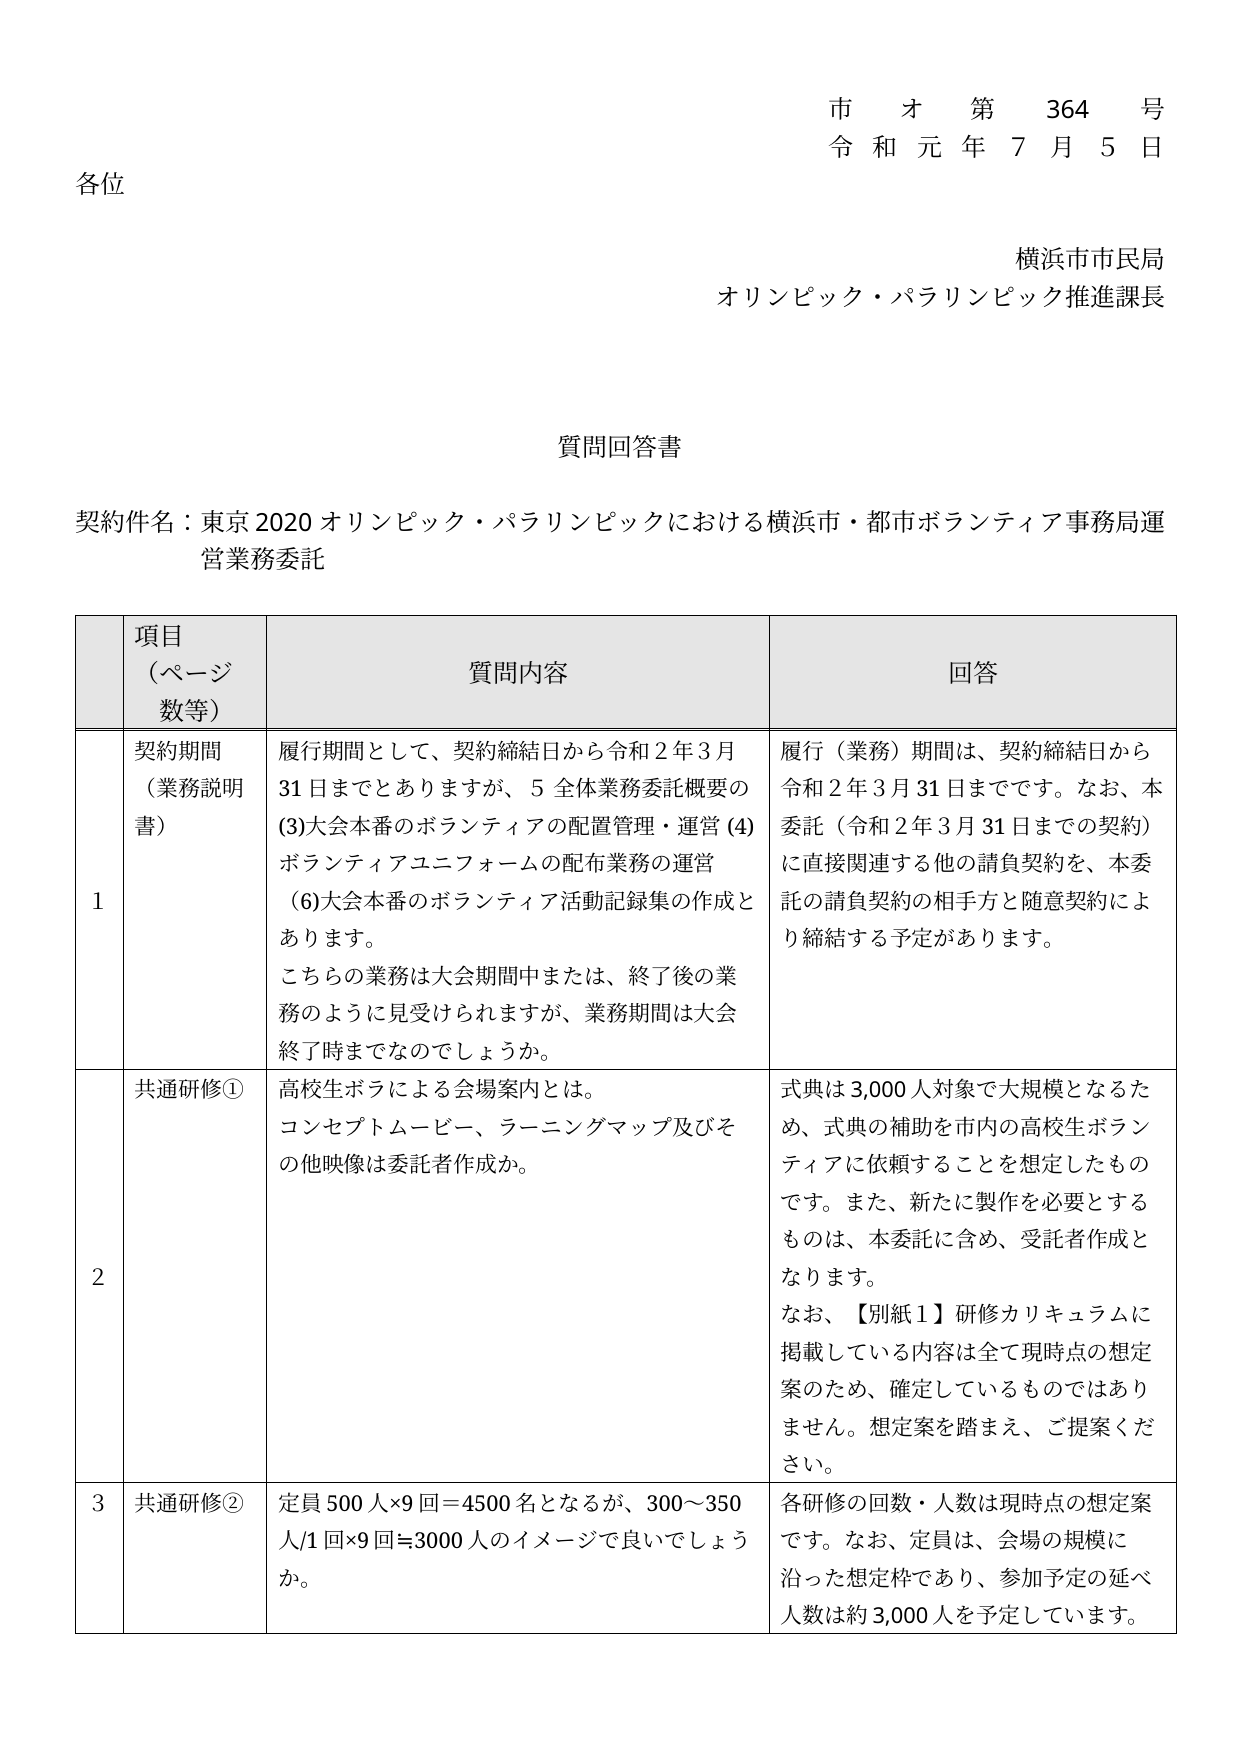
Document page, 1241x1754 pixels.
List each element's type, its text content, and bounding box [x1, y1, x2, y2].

text 市オ第364号 [828, 89, 1165, 127]
table_header 質問内容 [267, 616, 769, 728]
table_cell 共通研修② [124, 1483, 266, 1633]
table_cell 高校生ボラによる会場案内とは。 コンセプトムービー、ラーニングマップ及びその他映像は委託者作成か。 [267, 1070, 769, 1482]
table_header 回答 [770, 616, 1176, 728]
text 各位 [75, 164, 1165, 202]
table_cell 共通研修① [124, 1070, 266, 1482]
text 横浜市市民局 [75, 239, 1165, 277]
text 質問回答書 [75, 427, 1165, 464]
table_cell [267, 1483, 769, 1633]
text オリンピック・パラリンピック推進課長 [75, 277, 1165, 314]
text 契約件名：東京2020 オリンピック・パラリンピックにおける横浜市・都市ボランティア事務局運営業務委託 [75, 502, 1165, 577]
table_cell ２ [76, 1070, 123, 1482]
table_cell 式典は3,000人対象で大規模となるため、式典の補助を市内の高校生ボランティアに依頼することを想定したものです。また、新たに製作を必要とするものは、本委託に含め、受託者作成となります。 なお、【別紙１】研修カリキュラムに掲載している内容は全て現時点の想定案のため、確定しているものではありません。想定案を踏まえ、ご提案ください。 [770, 1070, 1176, 1482]
table_header [76, 616, 123, 728]
text 令和元年７月５日 [828, 127, 1165, 164]
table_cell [770, 1483, 1176, 1633]
table_cell 履行（業務）期間は、契約締結日から令和２年３月31日までです。なお、本委託（令和２年３月31日までの契約）に直接関連する他の請負契約を、本委託の請負契約の相手方と随意契約により締結する予定があります。 [770, 731, 1176, 1069]
table_cell １ [76, 731, 123, 1069]
table_header 項目 （ページ 数等） [124, 616, 266, 728]
table_cell 履行期間として、契約締結日から令和２年３月31日までとありますが、５ 全体業務委託概要の(3)大会本番のボランティアの配置管理・運営 (4)ボランティアユニフォームの配布業務の運営 （6)大会本番のボランティア活動記録集の作成とあります。 こちらの業務は大会期間中または、終了後の業務のように見受けられますが、業務期間は大会終了時までなのでしょうか。 [267, 731, 769, 1069]
table_cell 契約期間 （業務説明書） [124, 731, 266, 1069]
table_cell ３ [76, 1483, 123, 1633]
